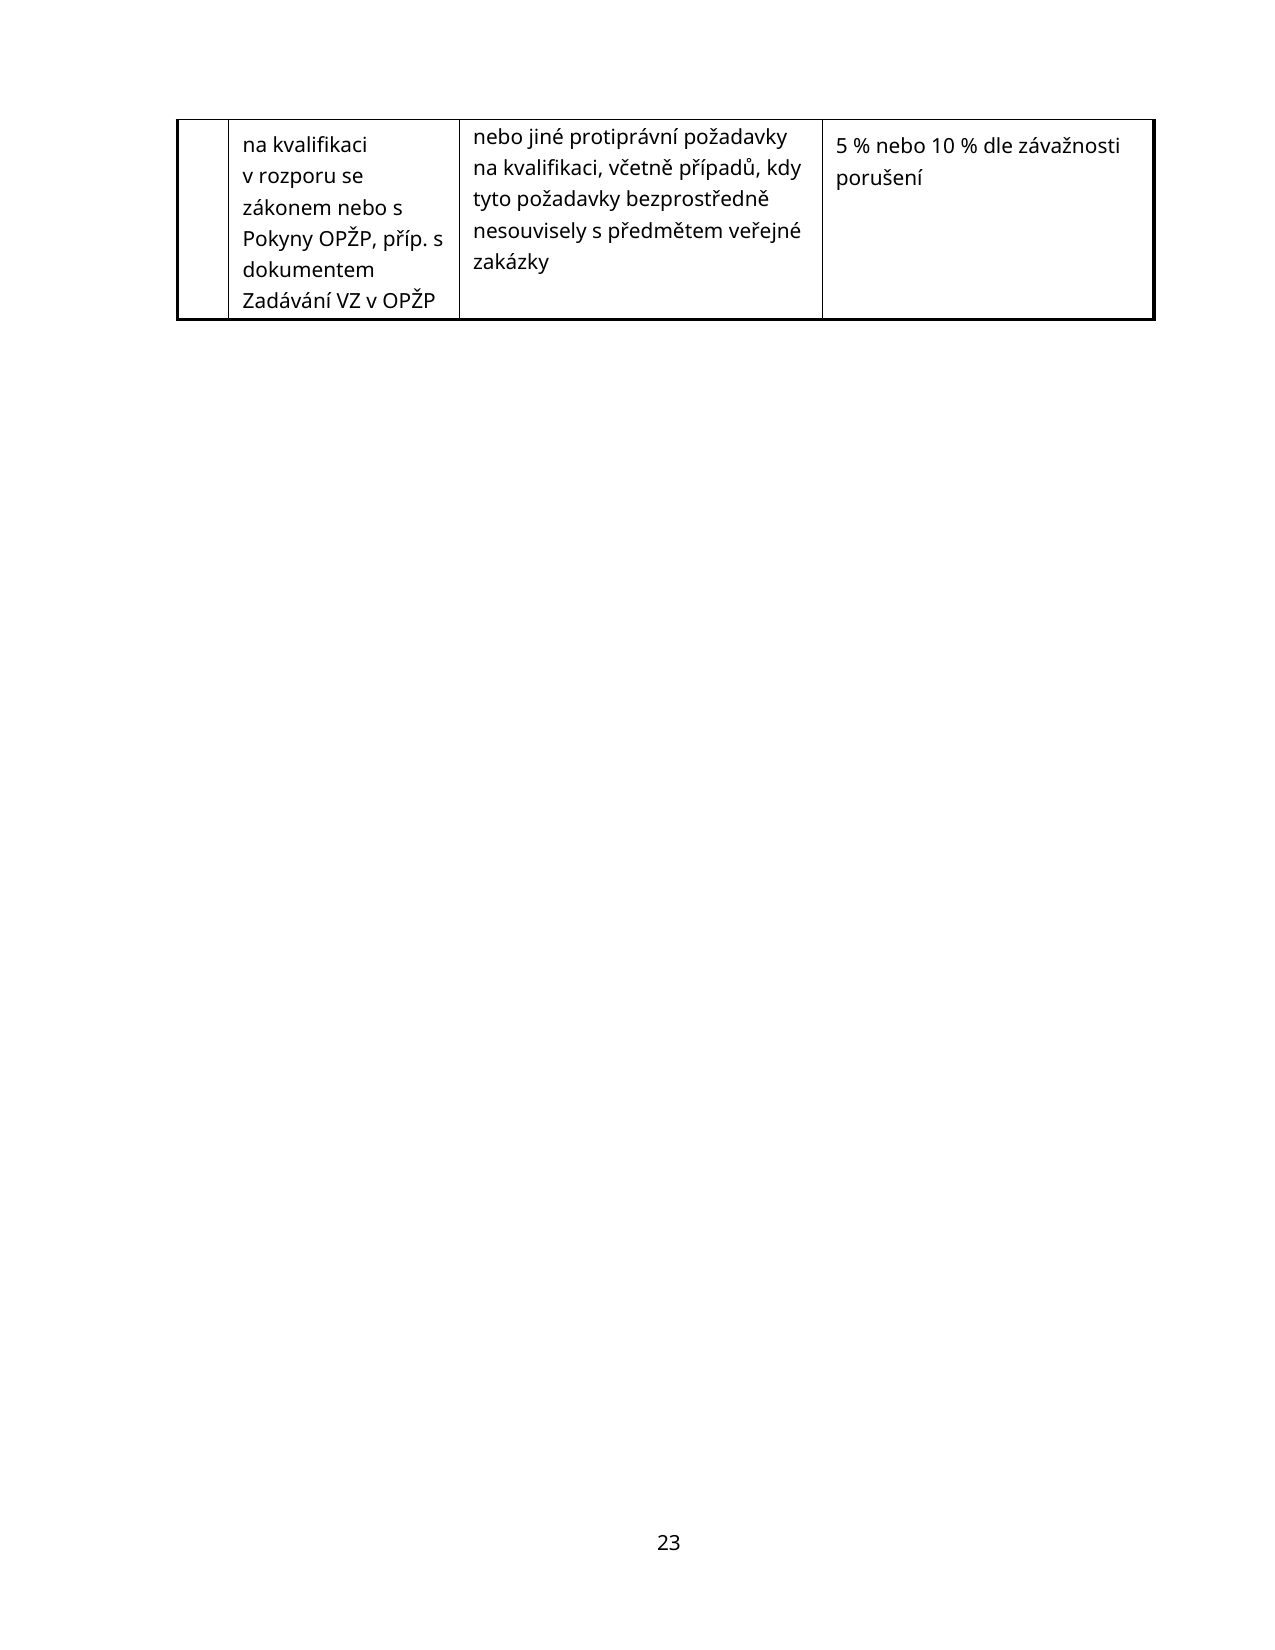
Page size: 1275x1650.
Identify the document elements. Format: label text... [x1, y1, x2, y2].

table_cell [229, 120, 459, 318]
table_cell 9. [179, 120, 228, 318]
table_cell 5 % nebo 10 % dle závažnosti porušení [823, 120, 1152, 318]
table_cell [460, 120, 822, 318]
